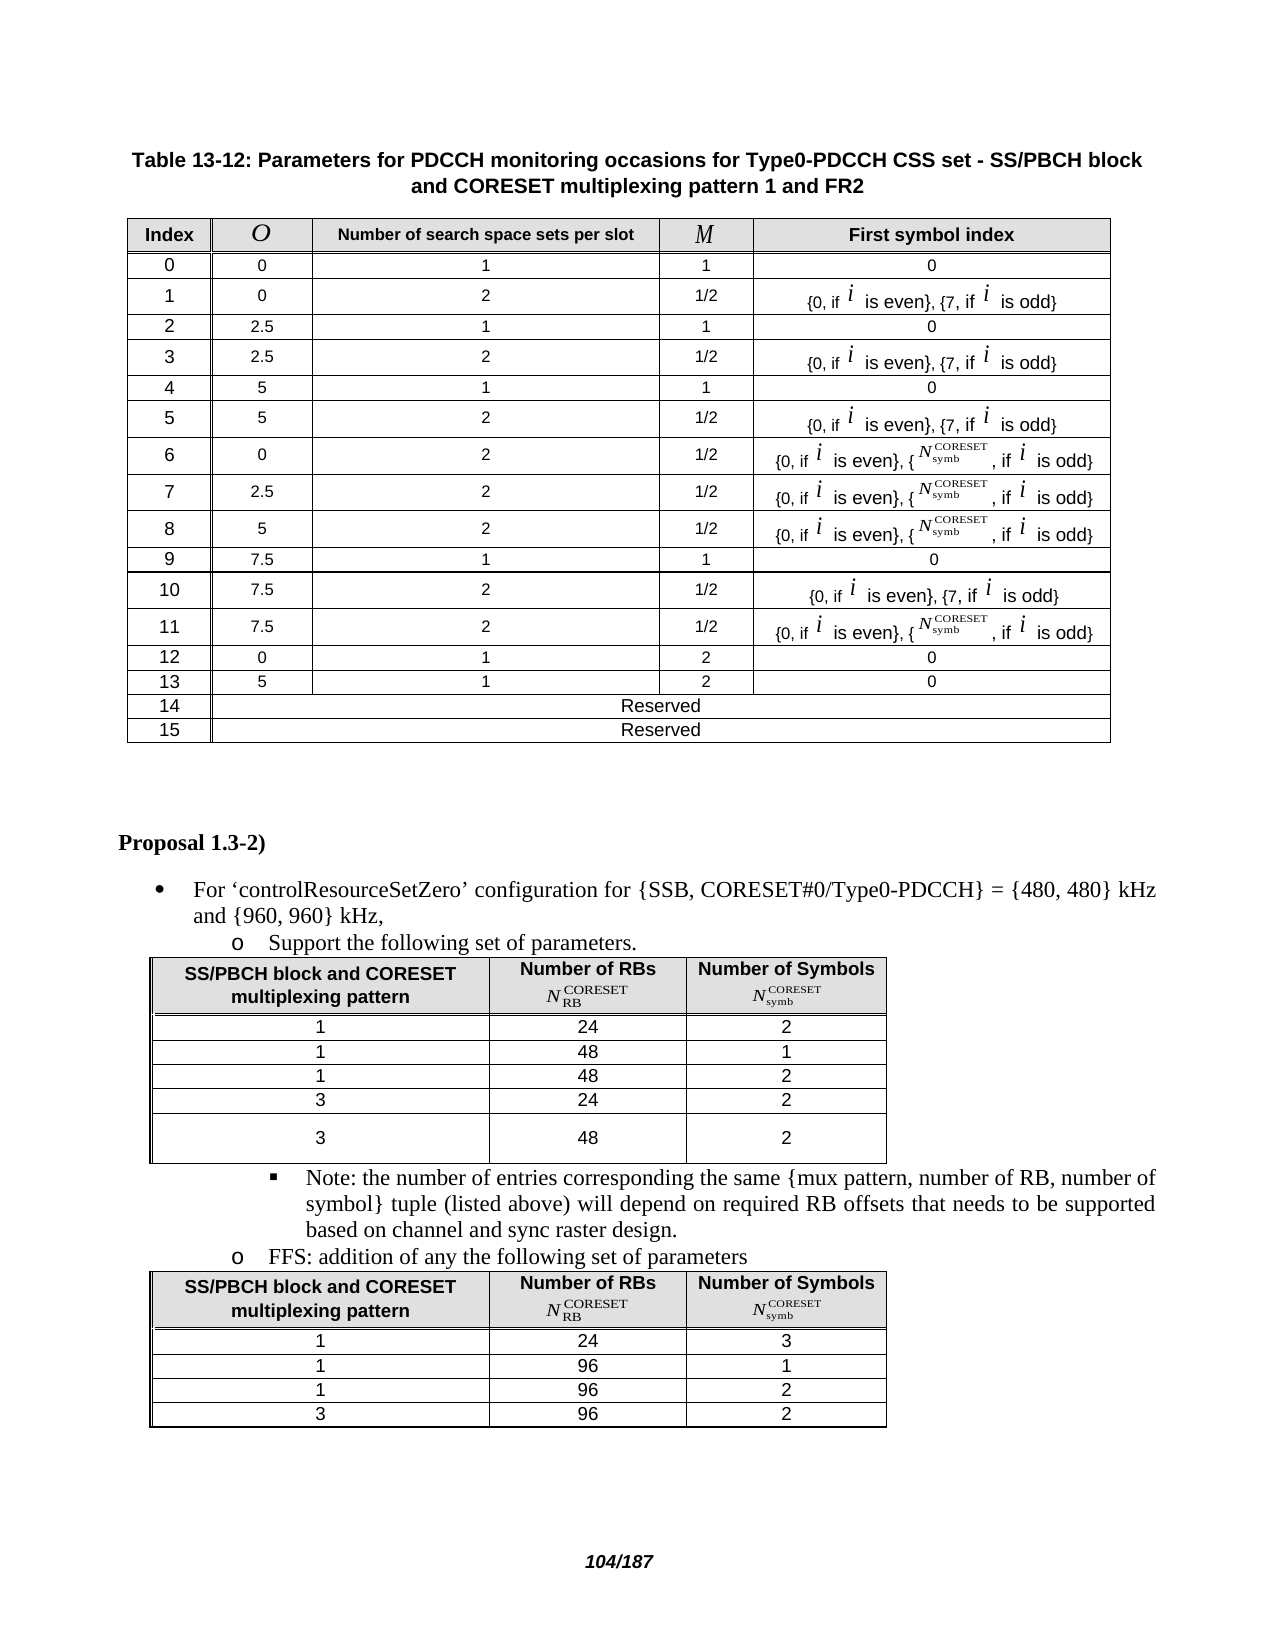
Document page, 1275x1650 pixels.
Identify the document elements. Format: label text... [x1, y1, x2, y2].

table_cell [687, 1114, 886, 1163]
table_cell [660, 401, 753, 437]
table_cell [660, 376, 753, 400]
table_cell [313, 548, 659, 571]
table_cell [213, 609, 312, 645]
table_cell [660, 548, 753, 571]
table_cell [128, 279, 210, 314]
subtitle Proposal 1.3-2) [118, 829, 1157, 855]
list For ‘controlResourceSetZero’ configuration for {SSB, CORESET#0/Type0-PDCCH} = {480, 480} kHz and {960, 960} kHz, [156, 876, 1157, 929]
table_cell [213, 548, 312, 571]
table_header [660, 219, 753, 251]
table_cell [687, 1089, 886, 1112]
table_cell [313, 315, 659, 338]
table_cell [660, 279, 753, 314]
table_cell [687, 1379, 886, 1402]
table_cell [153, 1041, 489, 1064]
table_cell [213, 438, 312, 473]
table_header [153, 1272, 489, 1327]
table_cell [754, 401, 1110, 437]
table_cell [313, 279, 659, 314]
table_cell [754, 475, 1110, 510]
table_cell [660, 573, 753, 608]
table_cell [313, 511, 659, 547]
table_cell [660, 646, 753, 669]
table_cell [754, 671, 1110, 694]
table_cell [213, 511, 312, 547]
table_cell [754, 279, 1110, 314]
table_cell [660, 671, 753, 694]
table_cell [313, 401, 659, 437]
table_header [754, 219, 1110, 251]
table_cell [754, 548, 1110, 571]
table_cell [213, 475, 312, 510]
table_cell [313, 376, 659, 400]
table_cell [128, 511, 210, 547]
list FFS: addition of any the following set of parameters [231, 1243, 1157, 1271]
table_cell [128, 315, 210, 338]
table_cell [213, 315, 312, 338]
text Table 13-12: Parameters for PDCCH monitoring occasions for Type0-PDCCH CSS set - SS/PBCH block and CORESET multiplexing pattern 1 and FR2 [118, 148, 1157, 197]
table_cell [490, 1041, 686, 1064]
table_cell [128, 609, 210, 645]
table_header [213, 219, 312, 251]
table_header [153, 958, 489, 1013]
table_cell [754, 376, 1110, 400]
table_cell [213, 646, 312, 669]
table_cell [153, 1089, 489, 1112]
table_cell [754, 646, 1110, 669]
list Note: the number of entries corresponding the same {mux pattern, number of RB, number of symbol} tuple (listed above) will depend on required RB offsets that needs to be supported based on channel and sync raster design. [268, 1164, 1157, 1243]
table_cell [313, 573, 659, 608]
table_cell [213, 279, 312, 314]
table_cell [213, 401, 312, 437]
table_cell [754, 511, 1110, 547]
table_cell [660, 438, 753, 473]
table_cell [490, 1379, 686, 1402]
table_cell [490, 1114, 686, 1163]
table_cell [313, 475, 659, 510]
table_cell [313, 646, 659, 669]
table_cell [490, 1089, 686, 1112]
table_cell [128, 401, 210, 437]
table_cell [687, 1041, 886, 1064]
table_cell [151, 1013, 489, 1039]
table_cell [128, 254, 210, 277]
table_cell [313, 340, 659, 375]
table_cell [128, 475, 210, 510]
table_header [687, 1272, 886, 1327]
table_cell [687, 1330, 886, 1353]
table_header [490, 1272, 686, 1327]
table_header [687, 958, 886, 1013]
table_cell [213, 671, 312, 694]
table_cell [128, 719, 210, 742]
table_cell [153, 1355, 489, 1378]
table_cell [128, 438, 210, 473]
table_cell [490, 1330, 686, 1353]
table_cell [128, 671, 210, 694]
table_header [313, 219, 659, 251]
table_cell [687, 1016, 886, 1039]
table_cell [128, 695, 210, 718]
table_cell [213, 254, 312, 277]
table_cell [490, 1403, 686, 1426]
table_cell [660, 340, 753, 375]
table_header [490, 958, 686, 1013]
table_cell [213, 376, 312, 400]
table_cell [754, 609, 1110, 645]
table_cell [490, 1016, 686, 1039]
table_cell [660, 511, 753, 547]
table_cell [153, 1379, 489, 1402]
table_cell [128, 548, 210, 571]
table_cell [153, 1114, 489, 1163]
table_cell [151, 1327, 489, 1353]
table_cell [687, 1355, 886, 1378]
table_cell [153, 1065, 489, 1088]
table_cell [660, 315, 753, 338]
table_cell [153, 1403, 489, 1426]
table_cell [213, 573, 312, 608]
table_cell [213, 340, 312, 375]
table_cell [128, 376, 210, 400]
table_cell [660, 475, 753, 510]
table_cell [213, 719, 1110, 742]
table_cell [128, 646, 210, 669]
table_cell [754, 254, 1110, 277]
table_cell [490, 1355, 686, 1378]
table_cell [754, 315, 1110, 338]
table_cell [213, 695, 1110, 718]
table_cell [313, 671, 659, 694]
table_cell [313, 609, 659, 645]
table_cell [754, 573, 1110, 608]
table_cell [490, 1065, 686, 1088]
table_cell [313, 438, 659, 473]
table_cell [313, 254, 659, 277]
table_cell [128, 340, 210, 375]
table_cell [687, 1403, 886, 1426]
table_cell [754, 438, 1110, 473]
list Support the following set of parameters. [231, 929, 1157, 957]
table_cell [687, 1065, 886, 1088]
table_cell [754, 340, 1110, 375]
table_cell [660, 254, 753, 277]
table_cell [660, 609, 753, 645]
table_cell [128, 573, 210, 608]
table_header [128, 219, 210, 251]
